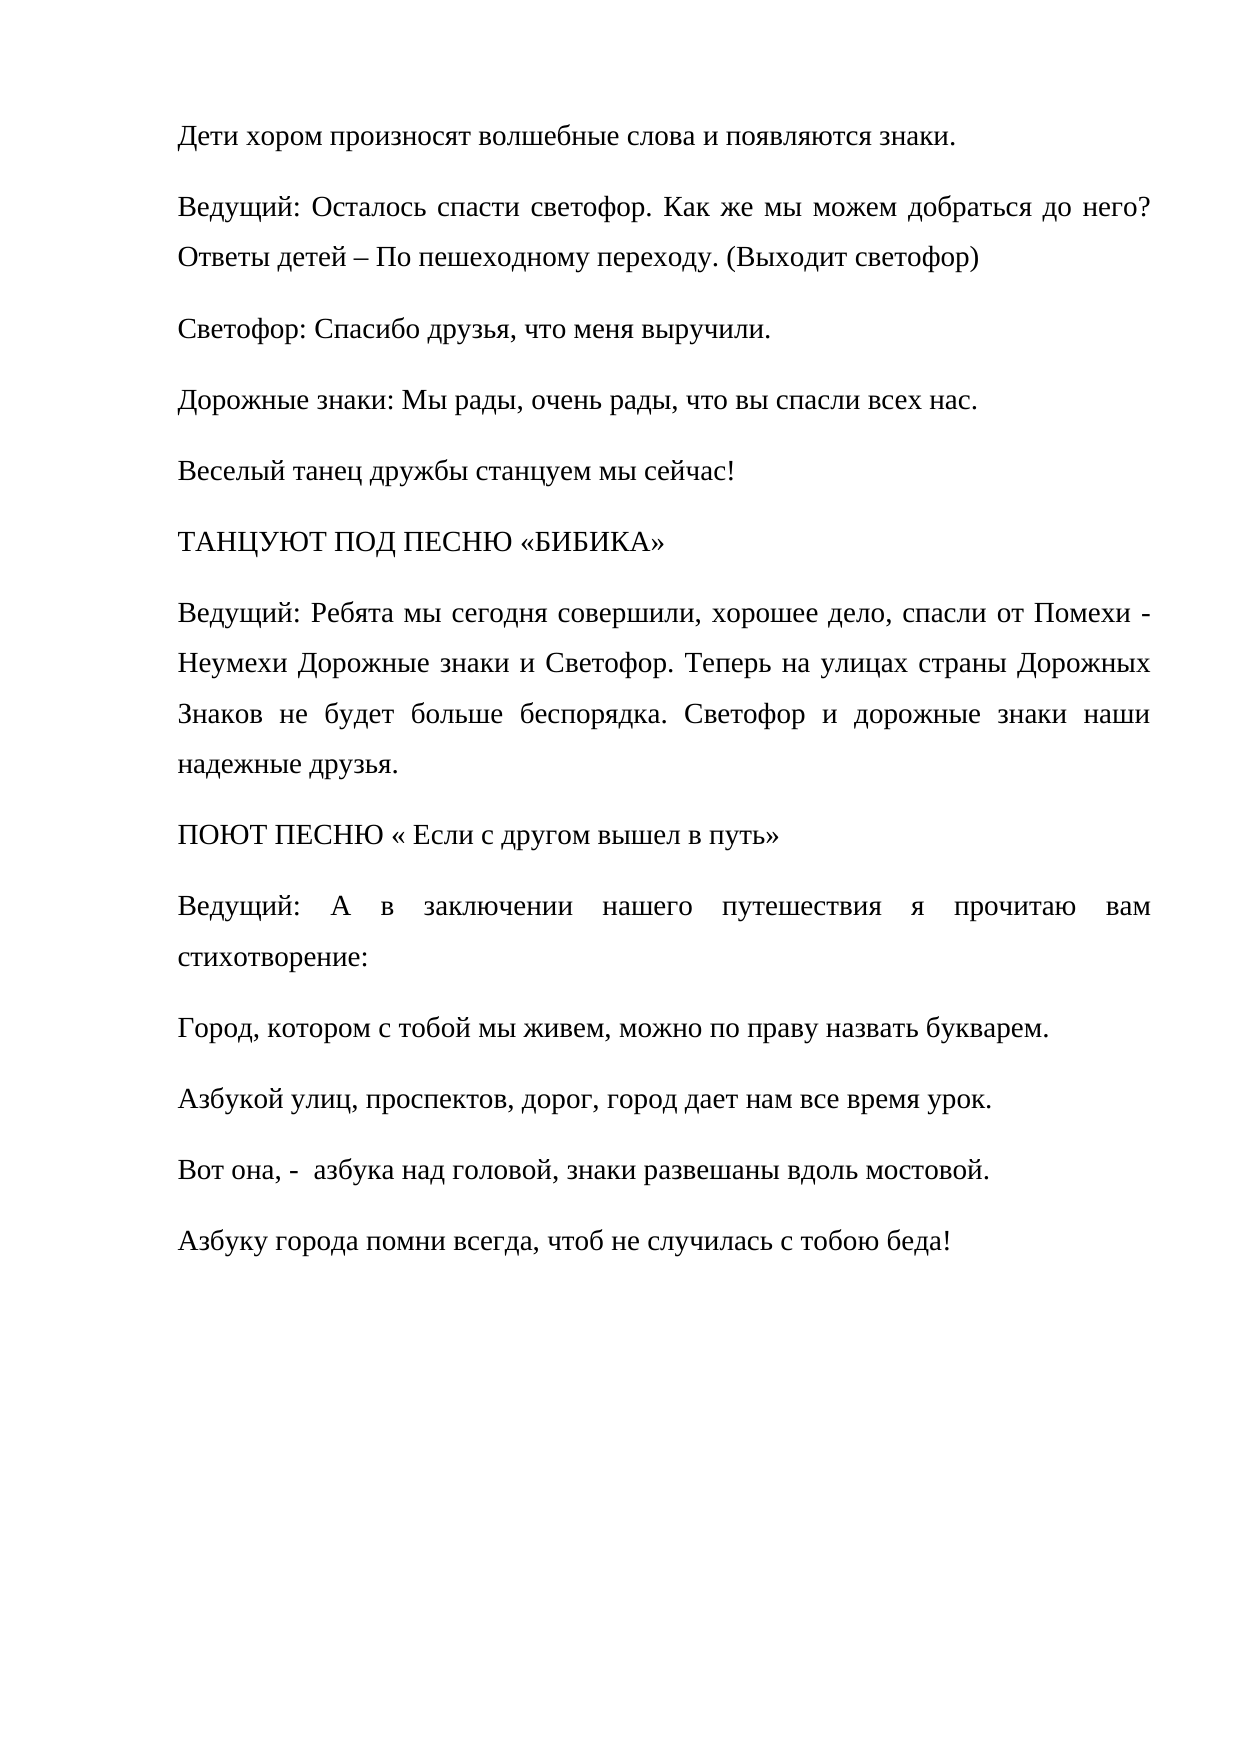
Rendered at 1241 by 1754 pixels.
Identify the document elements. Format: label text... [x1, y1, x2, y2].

text Дорожные знаки: Мы рады, очень рады, что вы спасли всех нас. [177, 382, 1152, 415]
text Дети хором произносят волшебные слова и появляются знаки. [177, 118, 1152, 152]
text Веселый танец дружбы станцуем мы сейчас! [177, 453, 1152, 487]
text Светофор: Спасибо друзья, что меня выручили. [177, 311, 1152, 344]
text Азбукой улиц, проспектов, дорог, город дает нам все время урок. [177, 1081, 1152, 1115]
text ТАНЦУЮТ ПОД ПЕСНЮ «БИБИКА» [177, 524, 1152, 558]
text ПОЮТ ПЕСНЮ « Если с другом вышел в путь» [177, 817, 1152, 851]
text Ведущий: А в заключении нашего путешествия я прочитаю вам стихотворение: [177, 888, 1152, 972]
text Ведущий: Ребята мы сегодня совершили, хорошее дело, спасли от Помехи - Неумехи Дорожные знаки и Светофор. Теперь на улицах страны Дорожных Знаков не будет больше беспорядка. Светофор и дорожные знаки наши надежные друзья. [177, 595, 1152, 780]
text Азбуку города помни всегда, чтоб не случилась с тобою беда! [177, 1223, 1152, 1257]
text Вот она, - азбука над головой, знаки развешаны вдоль мостовой. [177, 1152, 1152, 1186]
text Ведущий: Осталось спасти светофор. Как же мы можем добраться до него? Ответы детей – По пешеходному переходу. (Выходит светофор) [177, 189, 1152, 273]
text Город, котором с тобой мы живем, можно по праву назвать букварем. [177, 1010, 1152, 1043]
